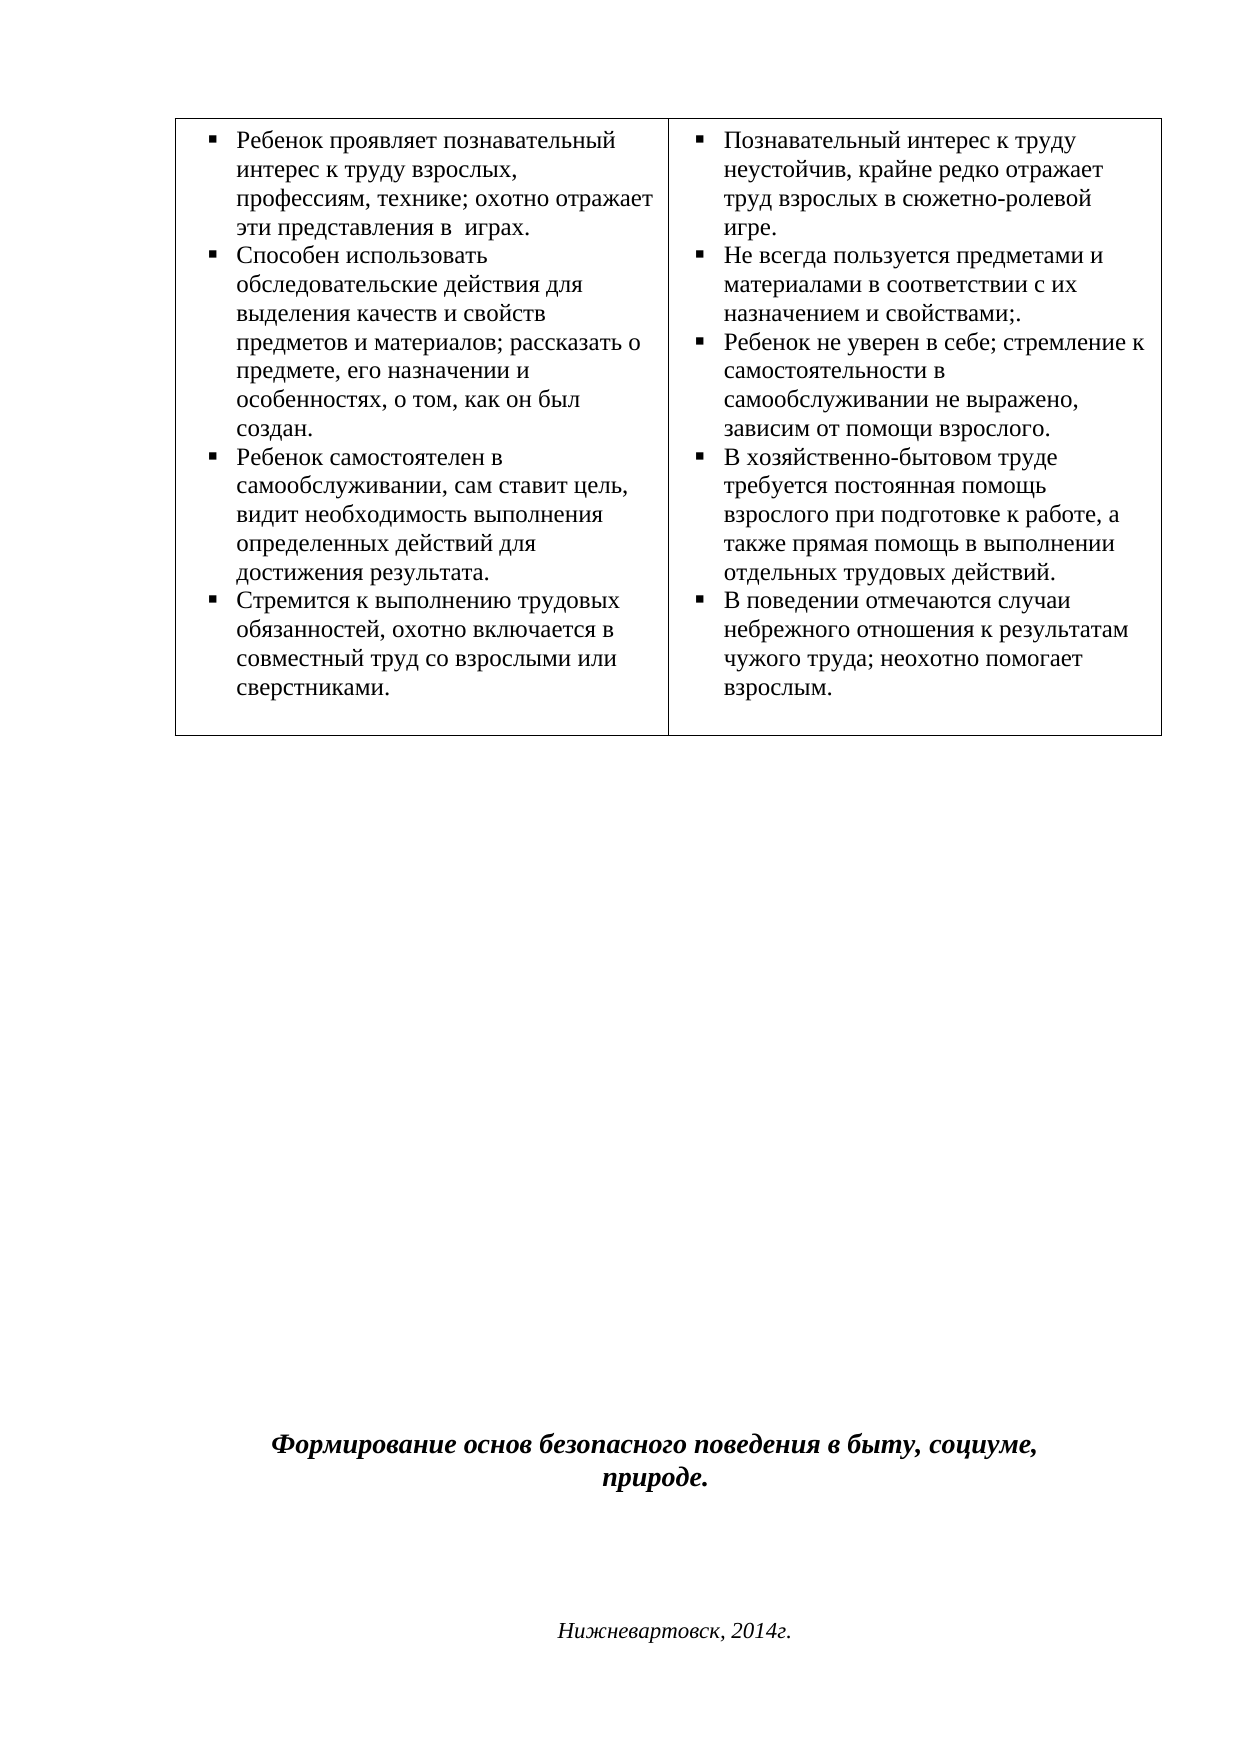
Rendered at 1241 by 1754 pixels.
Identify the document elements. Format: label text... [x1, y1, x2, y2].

table_cell Познавательный интерес к труду неустойчив, крайне редко отражает труд взрослых в сюжетно-ролевой игре. Не всегда пользуется предметами и материалами в соответствии с их назначением и свойствами;. Ребенок не уверен в себе; стремление к самостоятельности в самообслуживании не выражено, зависим от помощи взрослого. В хозяйственно-бытовом труде требуется постоянная помощь взрослого при подготовке к работе, а также прямая помощь в выполнении отдельных трудовых действий. В поведении отмечаются случаи небрежного отношения к результатам чужого труда; неохотно помогает взрослым. [669, 119, 1161, 735]
table_cell Ребенок проявляет познавательный интерес к труду взрослых, профессиям, технике; охотно отражает эти представления в играх. Способен использовать обследовательские действия для выделения качеств и свойств предметов и материалов; рассказать о предмете, его назначении и особенностях, о том, как он был создан. Ребенок самостоятелен в самообслуживании, сам ставит цель, видит необходимость выполнения определенных действий для достижения результата. Стремится к выполнению трудовых обязанностей, охотно включается в совместный труд со взрослыми или сверстниками. [176, 119, 668, 735]
text Формирование основ безопасного поведения в быту, социуме, природе. [233, 1427, 1077, 1492]
